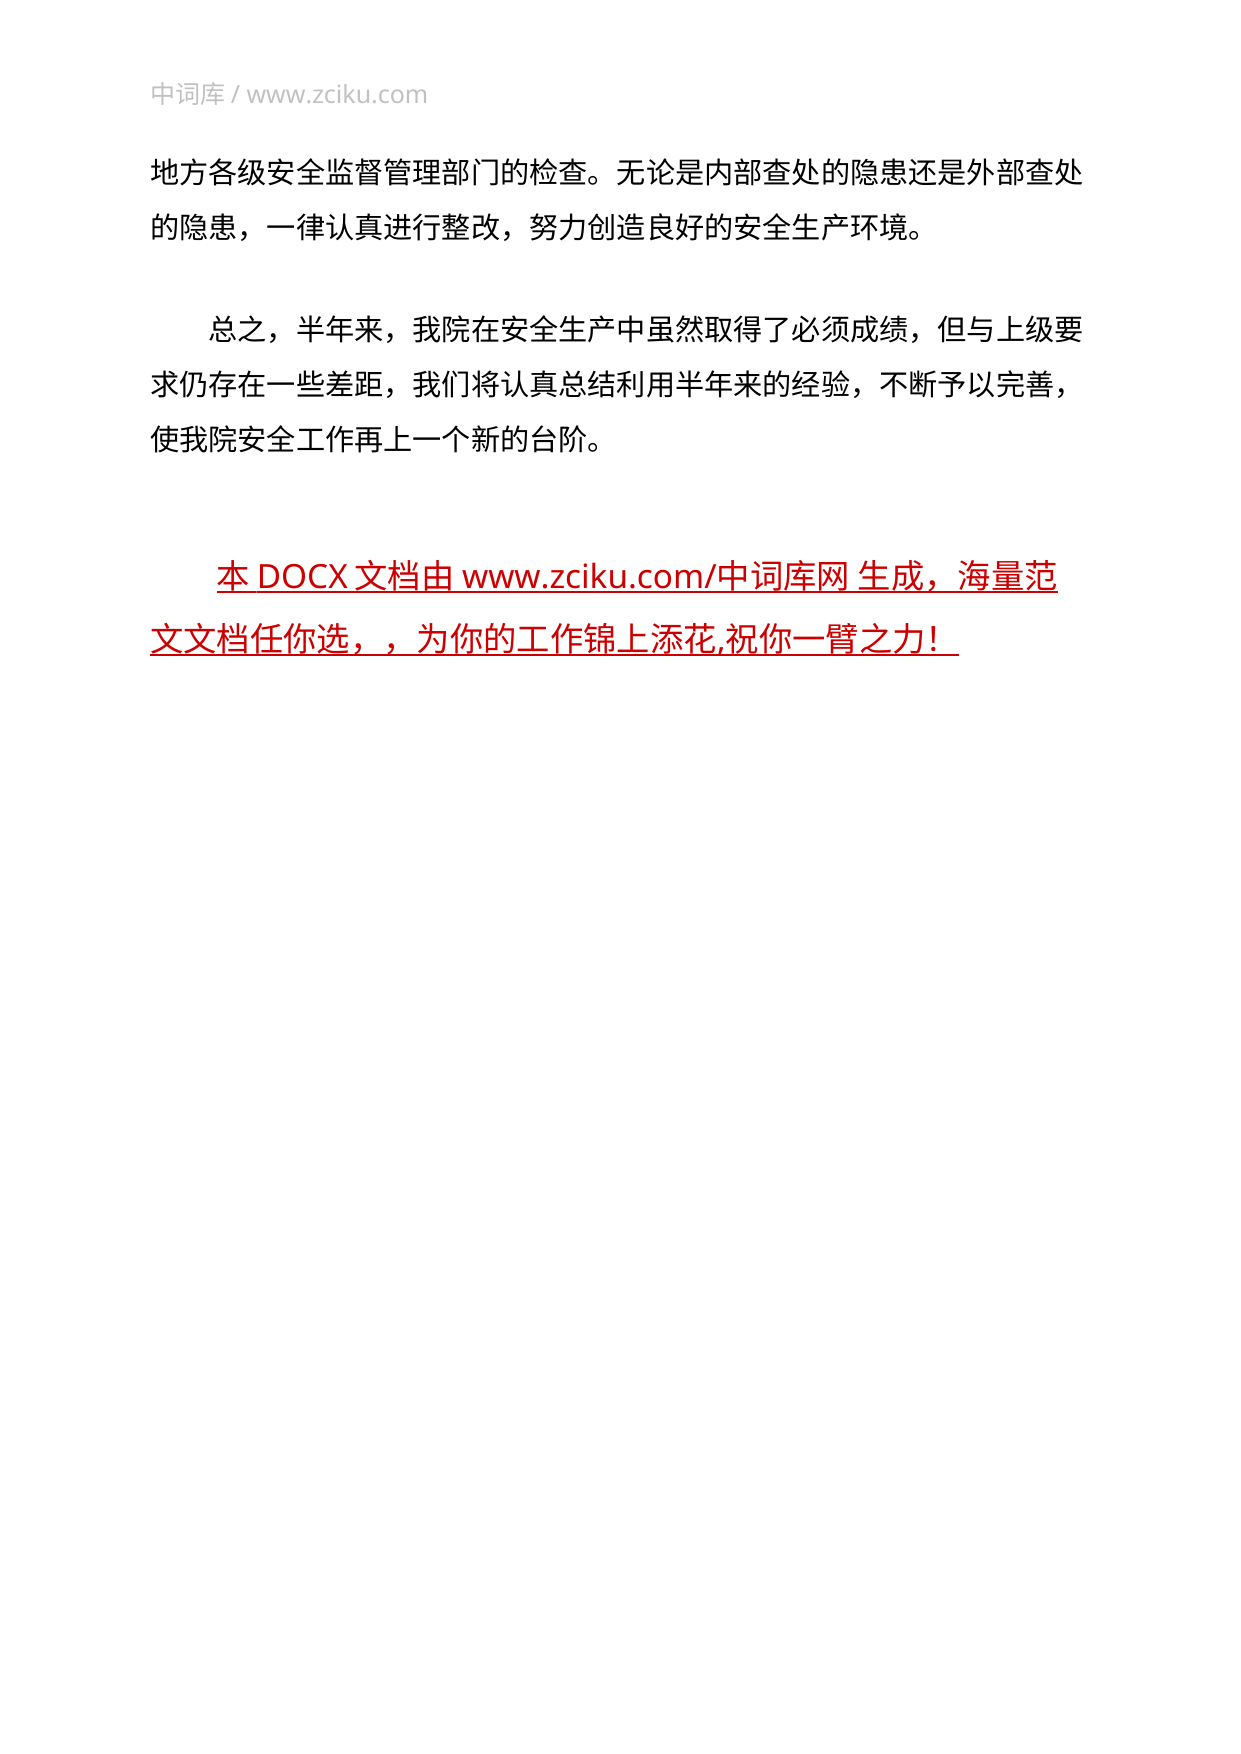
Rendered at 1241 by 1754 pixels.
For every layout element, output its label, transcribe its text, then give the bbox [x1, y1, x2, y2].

text 本DOCX文档由 www.zciku.com/中词库网 生成，海量范文文档任你选，，为你的工作锦上添花,祝你一臂之力！ [150, 549, 1090, 661]
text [150, 150, 1090, 247]
text 总之，半年来，我院在安全生产中虽然取得了必须成绩，但与上级要求仍存在一些差距，我们将认真总结利用半年来的经验，不断予以完善，使我院安全工作再上一个新的台阶。 [150, 307, 1090, 459]
